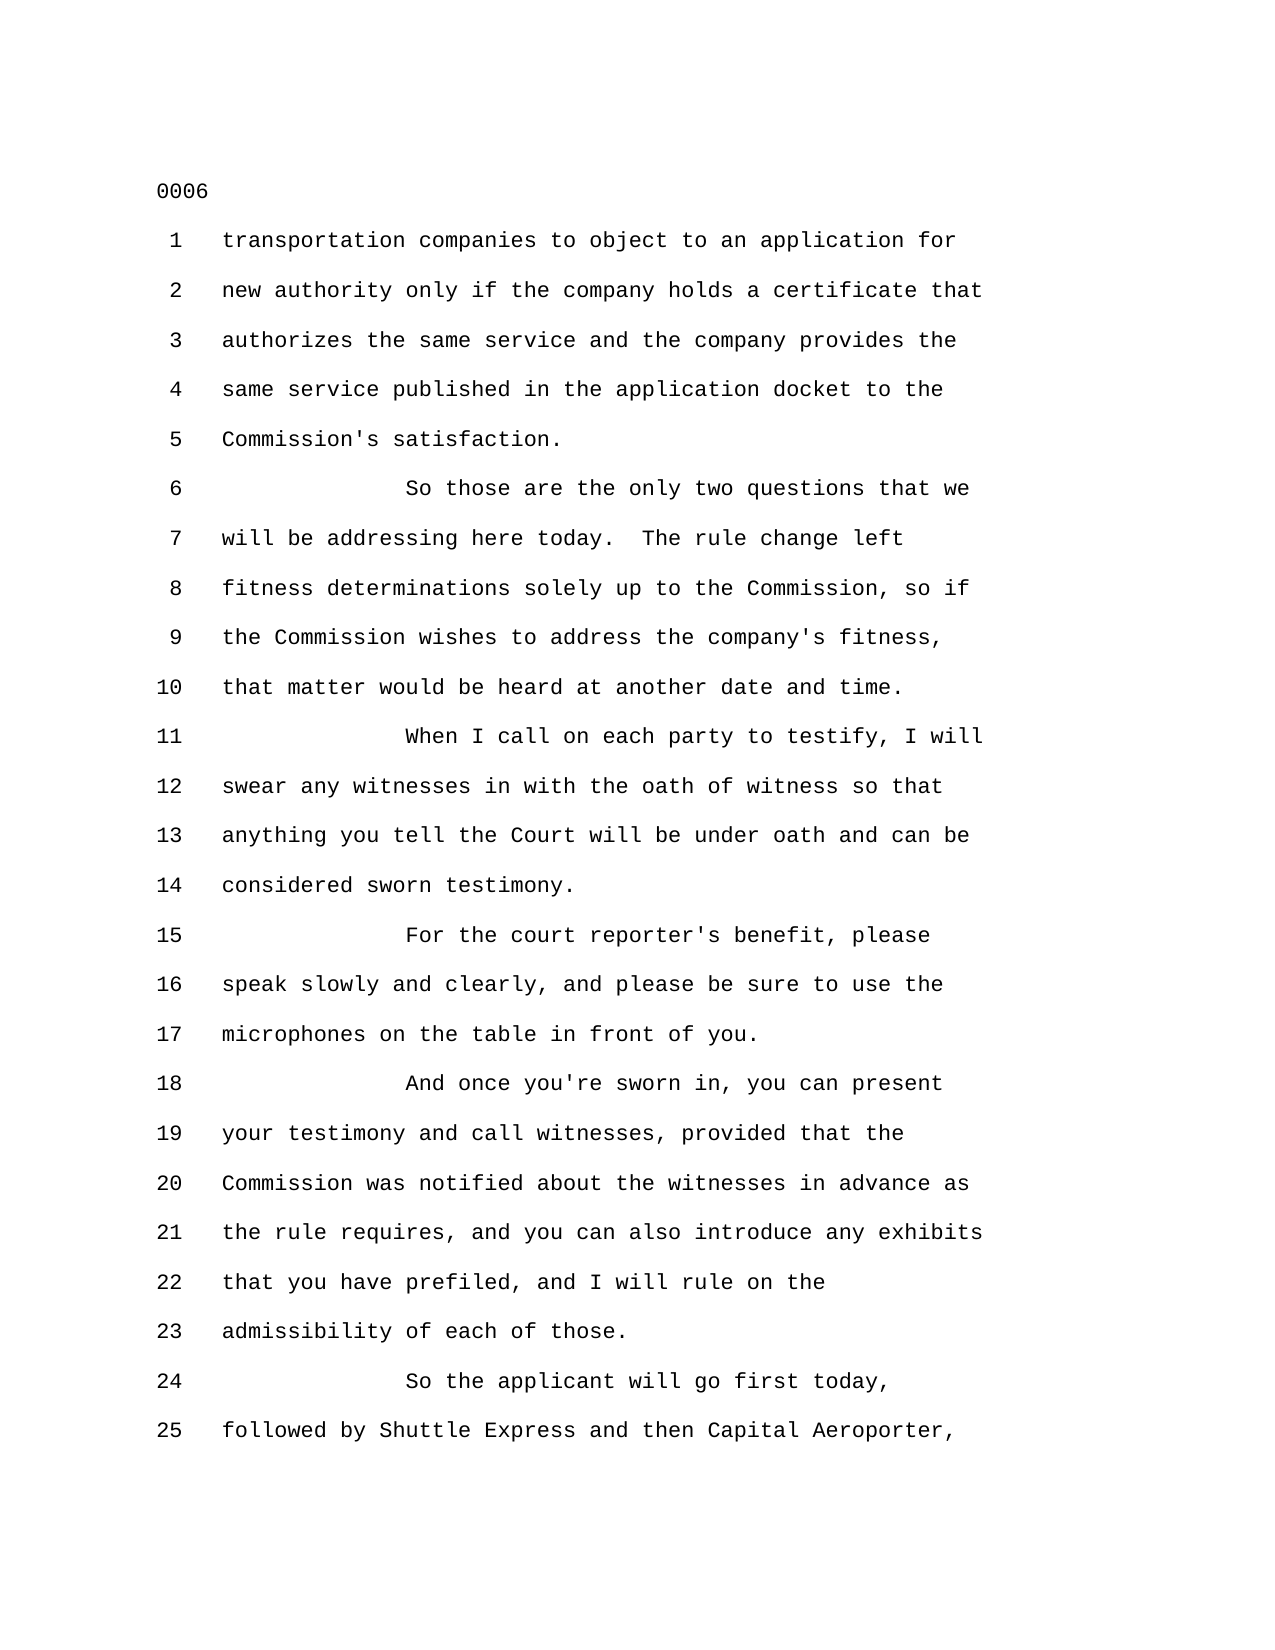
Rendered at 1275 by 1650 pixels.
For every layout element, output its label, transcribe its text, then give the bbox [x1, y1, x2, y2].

text 6 So those are the only two questions that we [156, 477, 1119, 502]
text 25 followed by Shuttle Express and then Capital Aeroporter, [156, 1419, 1119, 1444]
text 8 fitness determinations solely up to the Commission, so if [156, 577, 1119, 601]
text 0006 [156, 180, 1119, 205]
text 1 transportation companies to object to an application for [156, 229, 1119, 254]
text 12 swear any witnesses in with the oath of witness so that [156, 775, 1119, 800]
text 13 anything you tell the Court will be under oath and can be [156, 824, 1119, 849]
text 2 new authority only if the company holds a certificate that [156, 279, 1119, 304]
text 4 same service published in the application docket to the [156, 378, 1119, 403]
text 7 will be addressing here today. The rule change left [156, 527, 1119, 552]
text 5 Commission's satisfaction. [156, 428, 1119, 453]
text 9 the Commission wishes to address the company's fitness, [156, 626, 1119, 651]
text 10 that matter would be heard at another date and time. [156, 676, 1119, 701]
text 18 And once you're sworn in, you can present [156, 1072, 1119, 1097]
text 23 admissibility of each of those. [156, 1320, 1119, 1345]
text 21 the rule requires, and you can also introduce any exhibits [156, 1221, 1119, 1246]
text 19 your testimony and call witnesses, provided that the [156, 1122, 1119, 1147]
text 22 that you have prefiled, and I will rule on the [156, 1271, 1119, 1296]
text 24 So the applicant will go first today, [156, 1370, 1119, 1395]
text 14 considered sworn testimony. [156, 874, 1119, 899]
text 16 speak slowly and clearly, and please be sure to use the [156, 973, 1119, 998]
text 11 When I call on each party to testify, I will [156, 725, 1119, 750]
text 3 authorizes the same service and the company provides the [156, 329, 1119, 353]
text 15 For the court reporter's benefit, please [156, 924, 1119, 948]
text 20 Commission was notified about the witnesses in advance as [156, 1172, 1119, 1196]
text 17 microphones on the table in front of you. [156, 1023, 1119, 1048]
